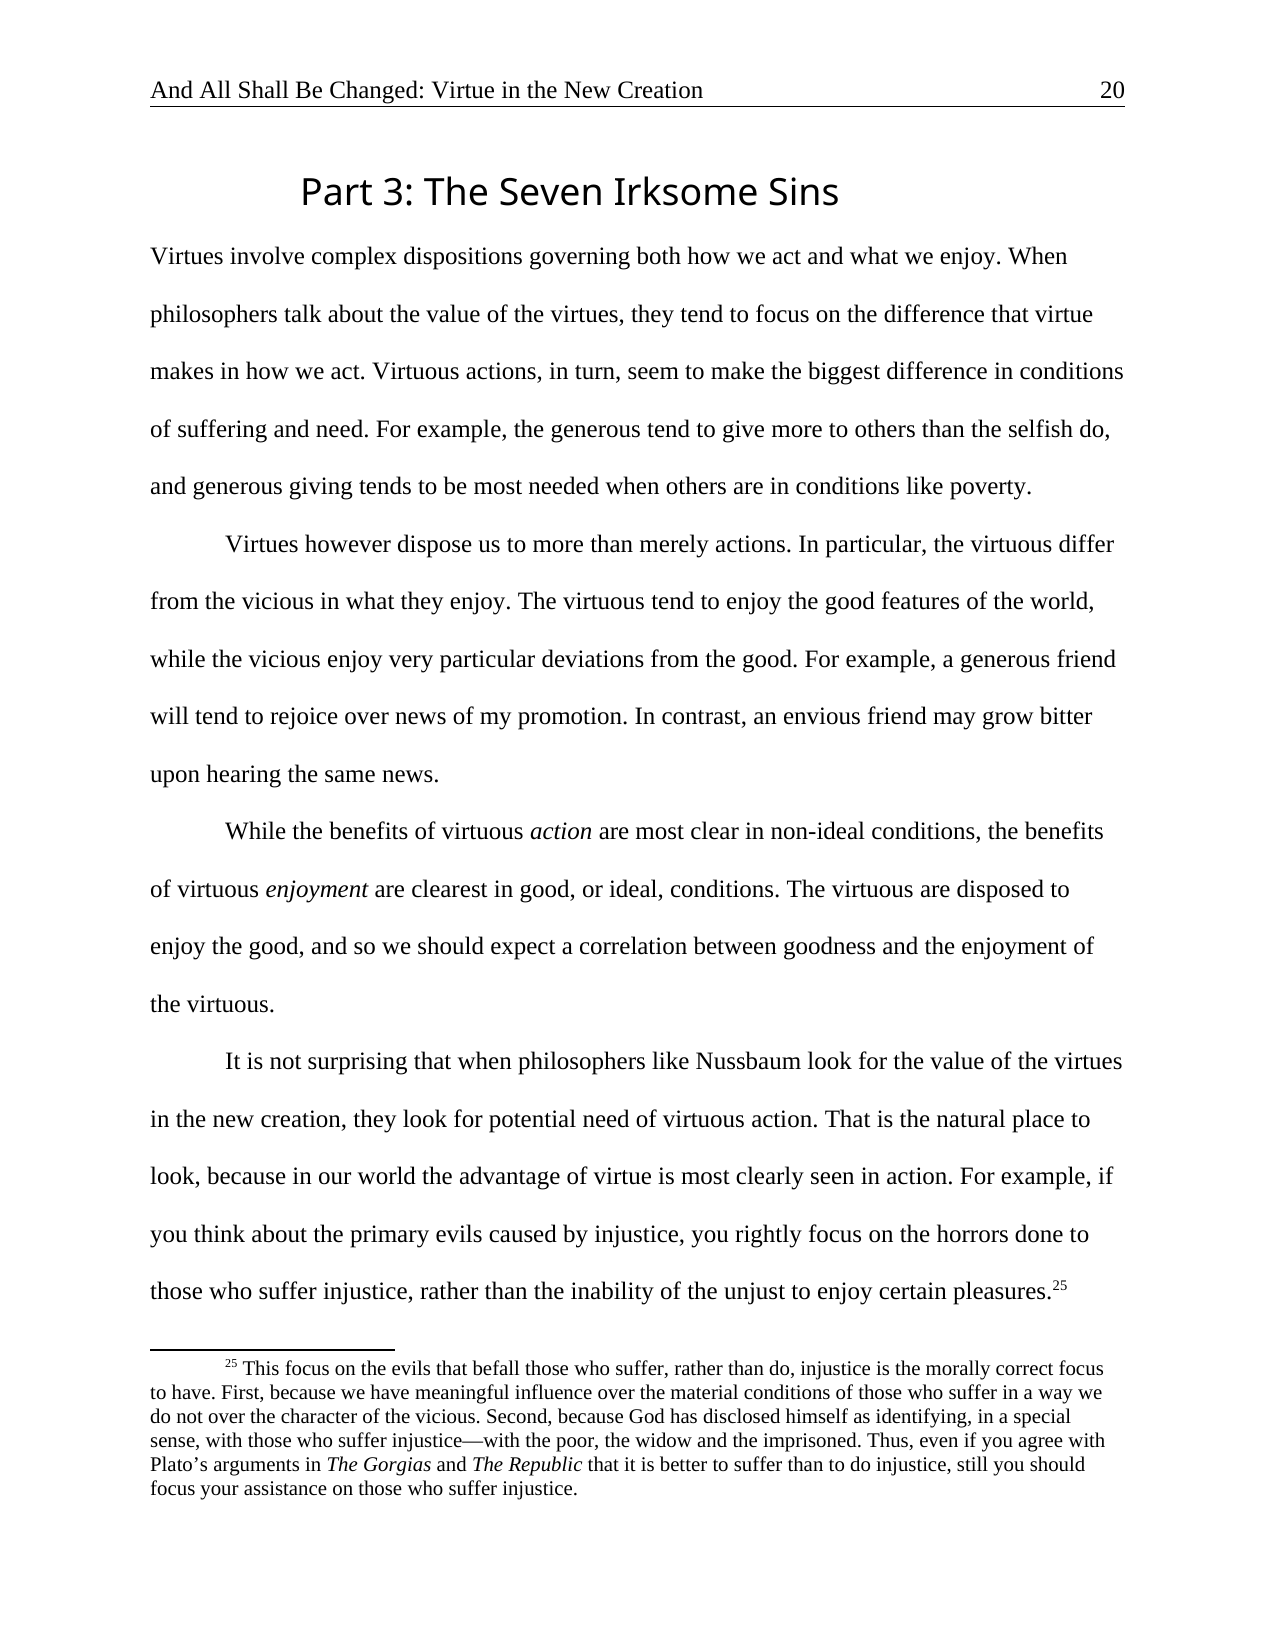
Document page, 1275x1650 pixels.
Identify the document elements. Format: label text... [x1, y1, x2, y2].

text Virtues involve complex dispositions governing both how we act and what we enjoy. When philosophers talk about the value of the virtues, they tend to focus on the difference that virtue makes in how we act. Virtuous actions, in turn, seem to make the biggest difference in conditions of suffering and need. For example, the generous tend to give more to others than the selfish do, and generous giving tends to be most needed when others are in conditions like poverty. [150, 241, 1125, 500]
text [150, 1046, 1125, 1305]
subtitle Part 3: The Seven Irksome Sins [225, 165, 1125, 216]
text While the benefits of virtuous action are most clear in non-ideal conditions, the benefits of virtuous enjoyment are clearest in good, or ideal, conditions. The virtuous are disposed to enjoy the good, and so we should expect a correlation between goodness and the enjoyment of the virtuous. [150, 816, 1125, 1018]
text Virtues however dispose us to more than merely actions. In particular, the virtuous differ from the vicious in what they enjoy. The virtuous tend to enjoy the good features of the world, while the vicious enjoy very particular deviations from the good. For example, a generous friend will tend to rejoice over news of my promotion. In contrast, an envious friend may grow bitter upon hearing the same news. [150, 529, 1125, 788]
